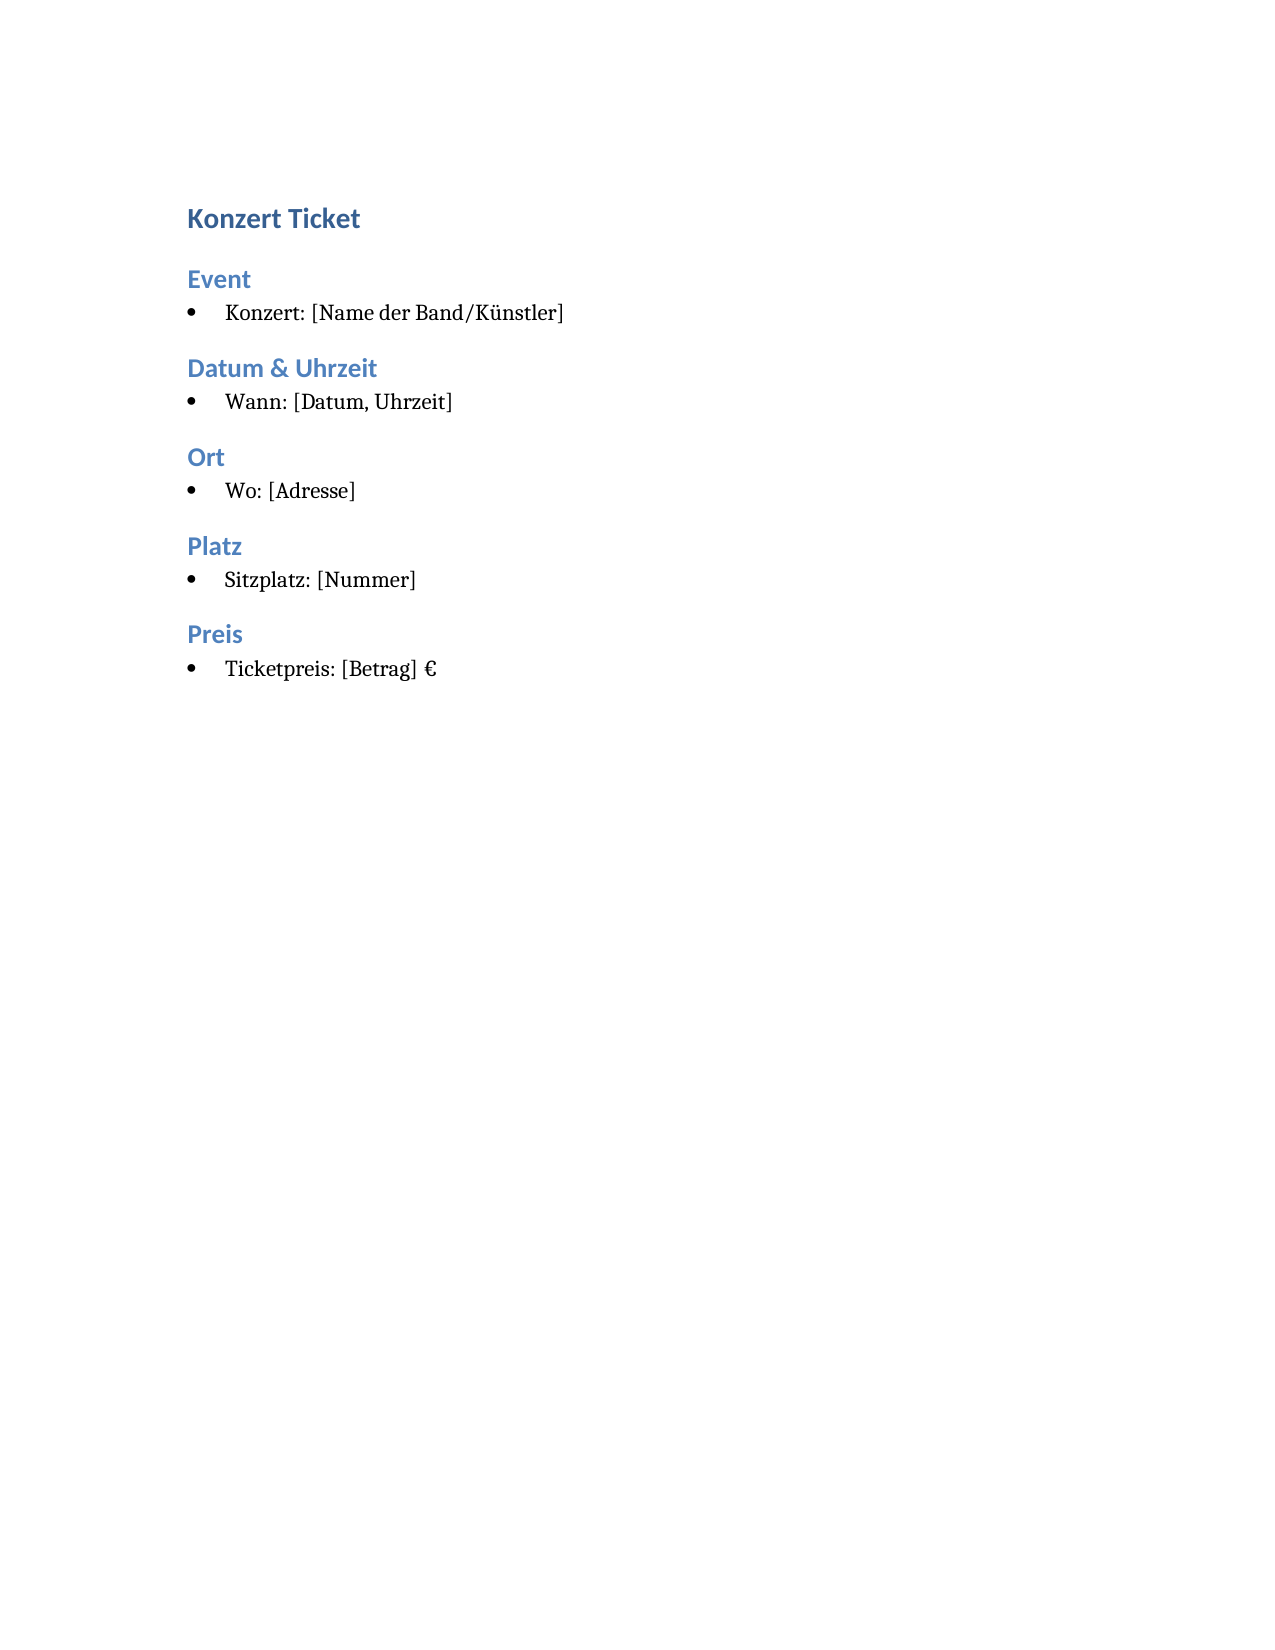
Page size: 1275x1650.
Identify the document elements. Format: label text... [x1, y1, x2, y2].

subtitle Platz [187, 529, 1087, 562]
list Sitzplatz: [Nummer] [187, 567, 1087, 593]
list Wann: [Datum, Uhrzeit] [187, 389, 1087, 415]
subtitle Event [187, 262, 1087, 295]
list Konzert: [Name der Band/Künstler] [187, 300, 1087, 326]
subtitle Konzert Ticket [187, 200, 1087, 236]
subtitle Ort [187, 440, 1087, 473]
list Ticketpreis: [Betrag] € [187, 656, 1087, 682]
subtitle Datum & Uhrzeit [187, 351, 1087, 384]
list Wo: [Adresse] [187, 478, 1087, 504]
subtitle Preis [187, 618, 1087, 651]
